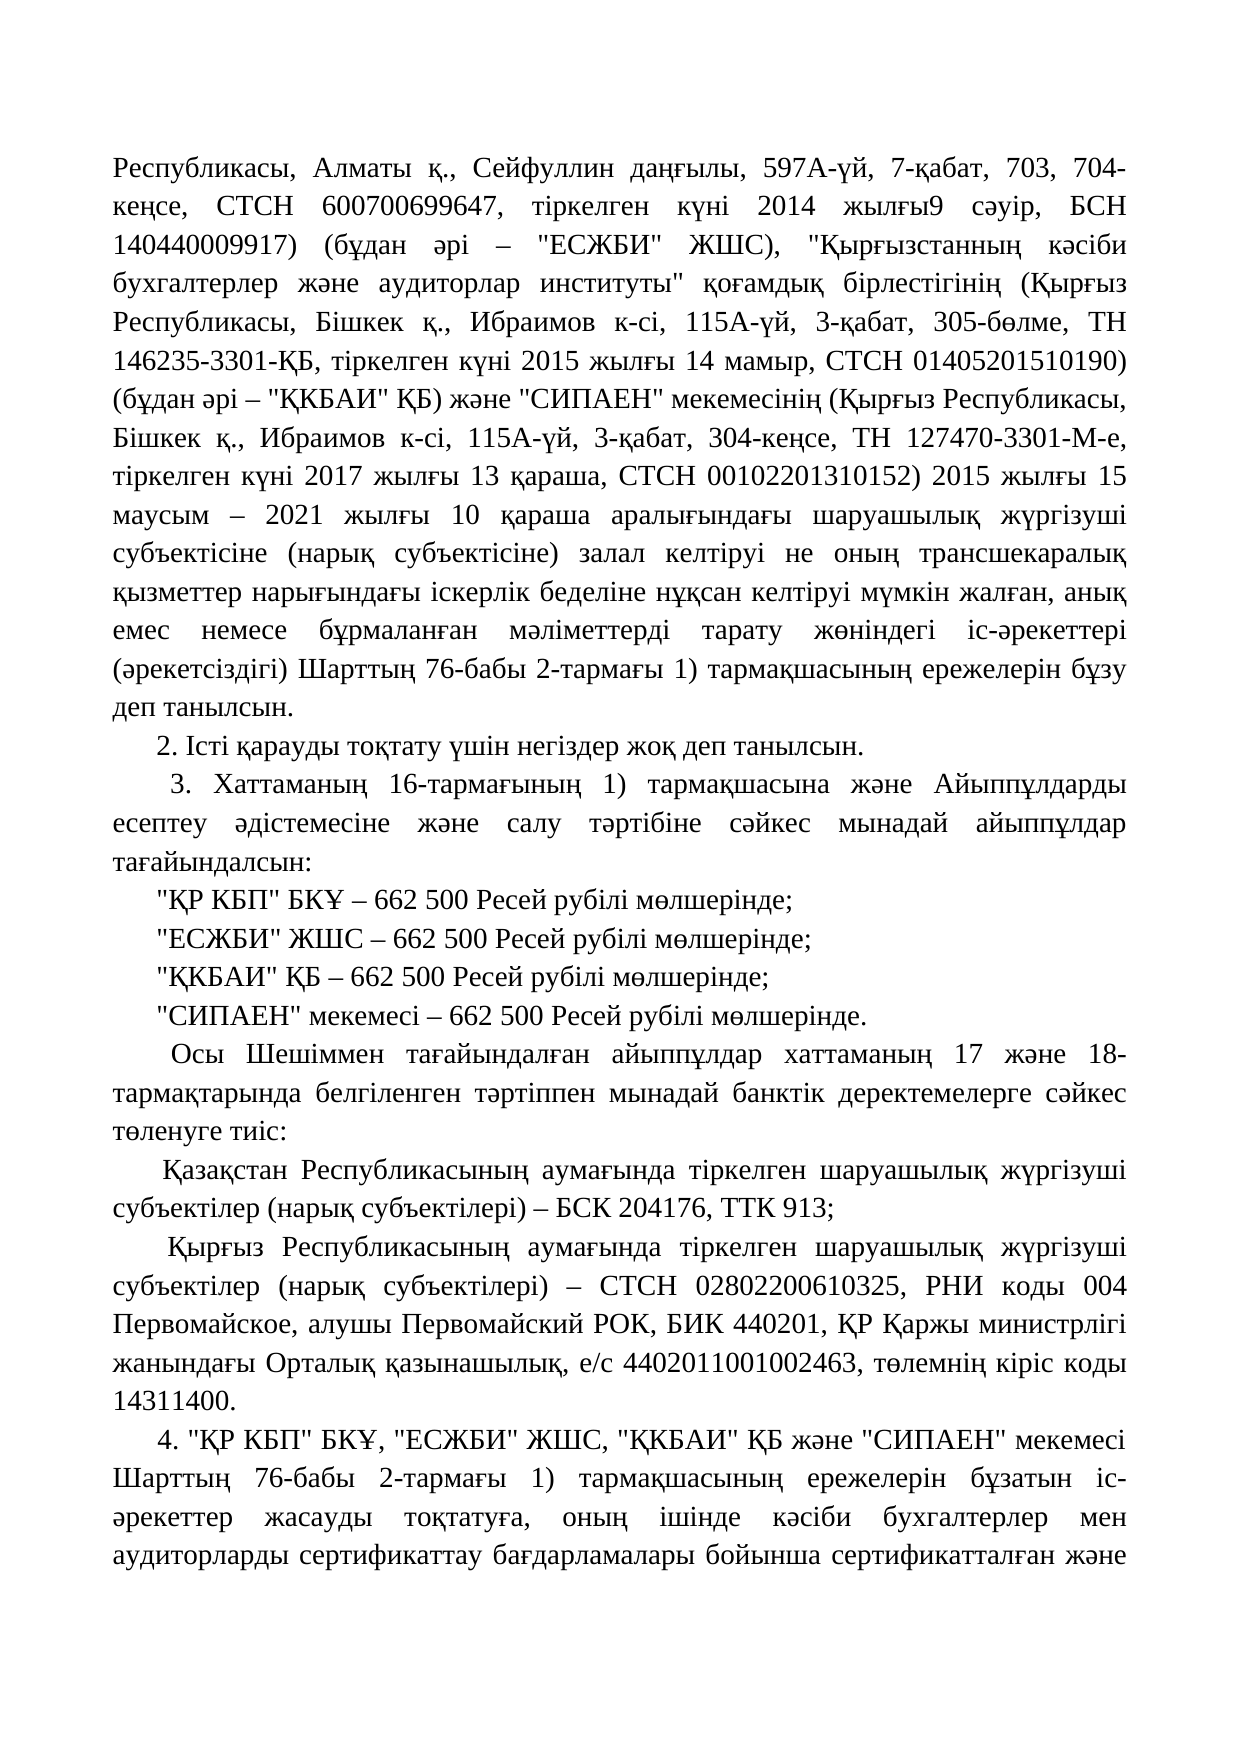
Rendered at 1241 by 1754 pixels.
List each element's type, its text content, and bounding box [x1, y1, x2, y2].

text Қазақстан Республикасының аумағында тіркелген шаруашылық жүргізуші субъектілер (нарық субъектілері) – БСК 204176, ТТК 913; [112, 1152, 1128, 1224]
text 3. Хаттаманың 16-тармағының 1) тармақшасына және Айыппұлдарды есептеу әдістемесіне және салу тәртібіне сәйкес мынадай айыппұлдар тағайындалсын: [112, 767, 1128, 877]
text "ҚР КБП" БКҰ – 662 500 Ресей рубілі мөлшерінде; [112, 882, 1128, 916]
text Осы Шешіммен тағайындалған айыппұлдар хаттаманың 17 және 18-тармақтарында белгіленген тәртіппен мынадай банктік деректемелерге сәйкес төленуге тиіс: [112, 1036, 1128, 1147]
text "ҚКБАИ" ҚБ – 662 500 Ресей рубілі мөлшерінде; [112, 959, 1128, 993]
text "СИПАЕН" мекемесі – 662 500 Ресей рубілі мөлшерінде. [112, 998, 1128, 1031]
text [112, 150, 1128, 723]
text Қырғыз Республикасының аумағында тіркелген шаруашылық жүргізуші субъектілер (нарық субъектілері) – СТСН 02802200610325, РНИ коды 004 Первомайское, алушы Первомайский РОК, БИК 440201, ҚР Қаржы министрлігі жанындағы Орталық қазынашылық, е/с 4402011001002463, төлемнің кіріс коды 14311400. [112, 1229, 1128, 1417]
text "ЕСЖБИ" ЖШС – 662 500 Ресей рубілі мөлшерінде; [112, 921, 1128, 954]
text 2. Істі қарауды тоқтату үшін негіздер жоқ деп танылсын. [112, 728, 1128, 762]
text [112, 1422, 1128, 1571]
